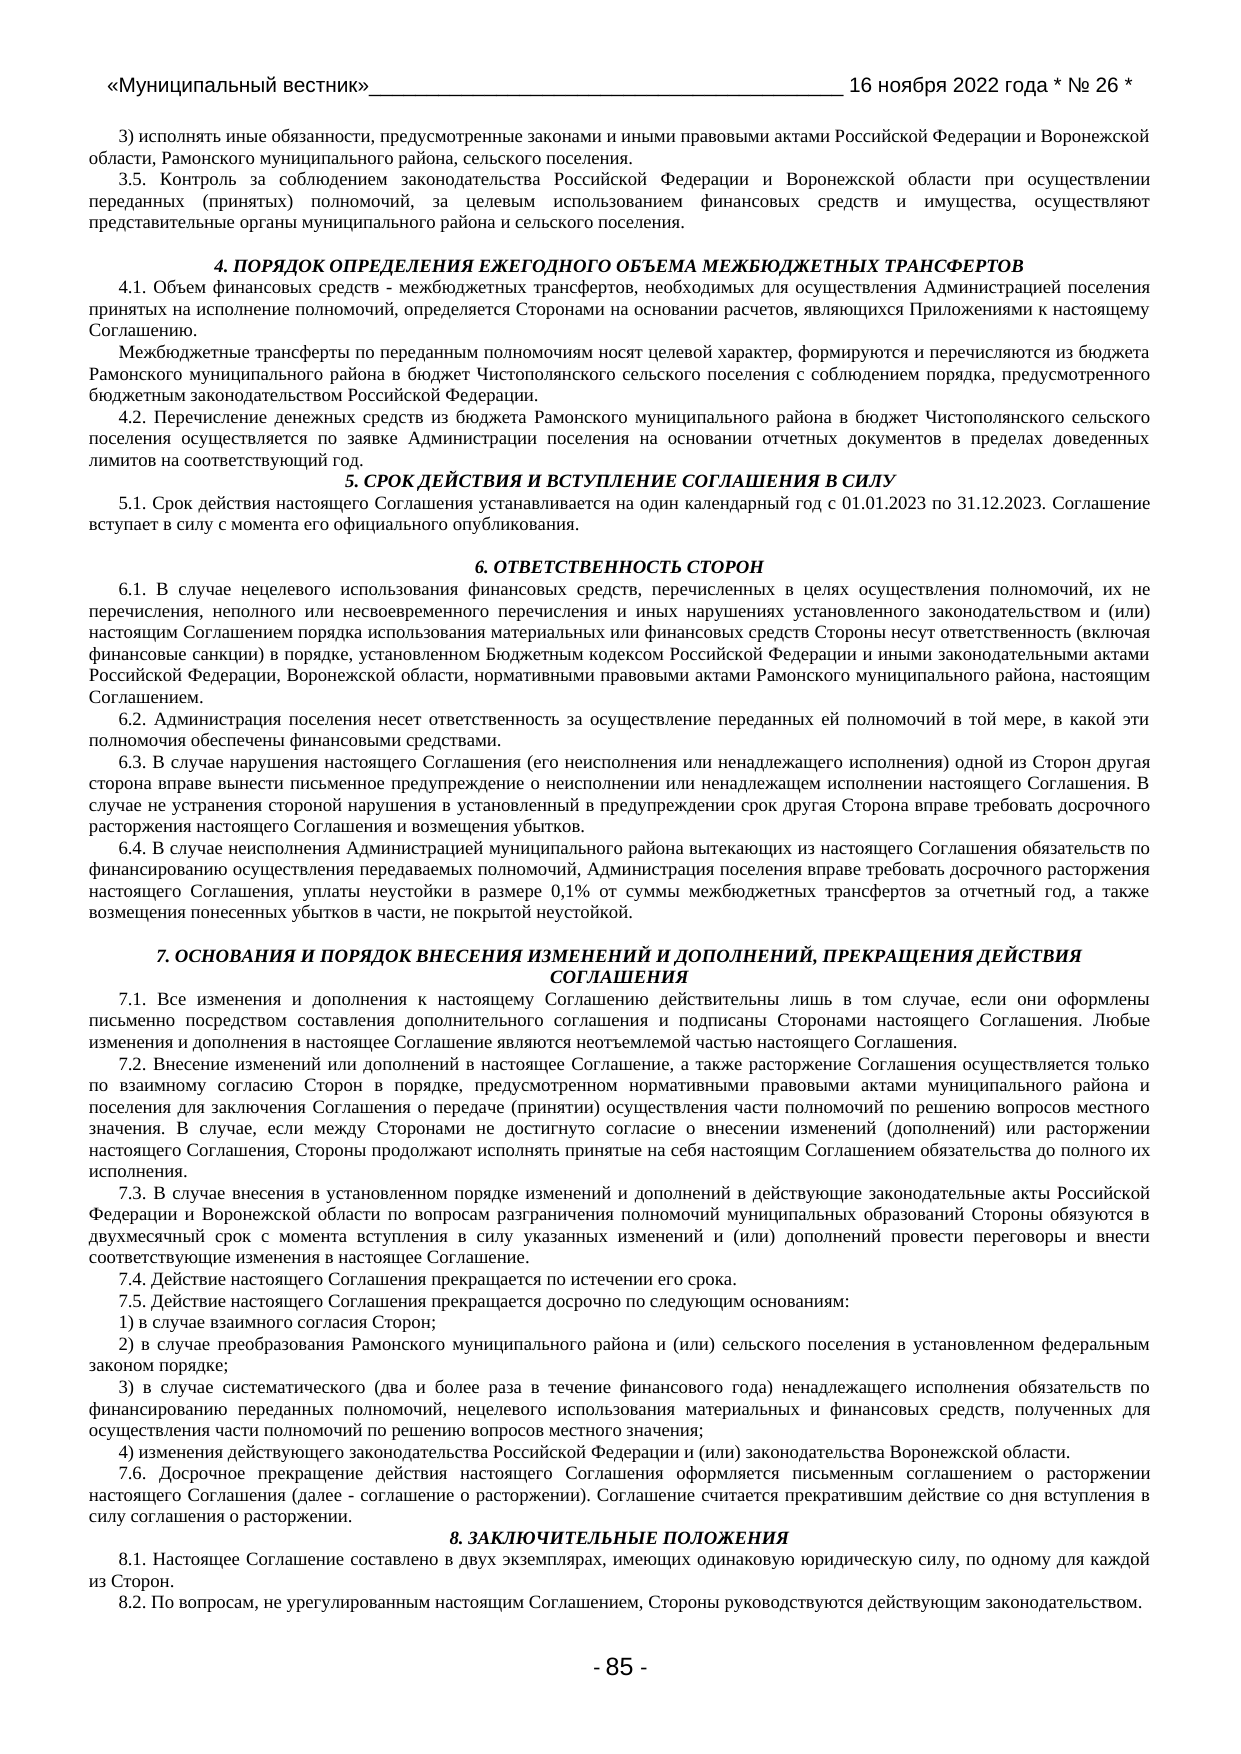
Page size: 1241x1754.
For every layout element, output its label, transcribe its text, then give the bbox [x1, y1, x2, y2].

text 7.4. Действие настоящего Соглашения прекращается по истечении его срока. [89, 1268, 1152, 1289]
text 8. ЗАКЛЮЧИТЕЛЬНЫЕ ПОЛОЖЕНИЯ [89, 1527, 1152, 1548]
text 7.2. Внесение изменений или дополнений в настоящее Соглашение, а также расторжение Соглашения осуществляется только по взаимному согласию Сторон в порядке, предусмотренном нормативными правовыми актами муниципального района и поселения для заключения Соглашения о передаче (принятии) осуществления части полномочий по решению вопросов местного значения. В случае, если между Сторонами не достигнуто согласие о внесении изменений (дополнений) или расторжении настоящего Соглашения, Стороны продолжают исполнять принятые на себя настоящим Соглашением обязательства до полного их исполнения. [89, 1052, 1152, 1182]
text 7.5. Действие настоящего Соглашения прекращается досрочно по следующим основаниям: [89, 1289, 1152, 1311]
text 5. СРОК ДЕЙСТВИЯ И ВСТУПЛЕНИЕ СОГЛАШЕНИЯ В СИЛУ [89, 470, 1152, 492]
text 4.2. Перечисление денежных средств из бюджета Рамонского муниципального района в бюджет Чистополянского сельского поселения осуществляется по заявке Администрации поселения на основании отчетных документов в пределах доведенных лимитов на соответствующий год. [89, 406, 1152, 470]
text 6.1. В случае нецелевого использования финансовых средств, перечисленных в целях осуществления полномочий, их не перечисления, неполного или несвоевременного перечисления и иных нарушениях установленного законодательством и (или) настоящим Соглашением порядка использования материальных или финансовых средств Стороны несут ответственность (включая финансовые санкции) в порядке, установленном Бюджетным кодексом Российской Федерации и иными законодательными актами Российской Федерации, Воронежской области, нормативными правовыми актами Рамонского муниципального района, настоящим Соглашением. [89, 578, 1152, 707]
text 5.1. Срок действия настоящего Соглашения устанавливается на один календарный год с 01.01.2023 по 31.12.2023. Соглашение вступает в силу с момента его официального опубликования. [89, 492, 1152, 535]
text 4. ПОРЯДОК ОПРЕДЕЛЕНИЯ ЕЖЕГОДНОГО ОБЪЕМА МЕЖБЮДЖЕТНЫХ ТРАНСФЕРТОВ [89, 254, 1152, 276]
text 2) в случае преобразования Рамонского муниципального района и (или) сельского поселения в установленном федеральным законом порядке; [89, 1333, 1152, 1376]
text 7.1. Все изменения и дополнения к настоящему Соглашению действительны лишь в том случае, если они оформлены письменно посредством составления дополнительного соглашения и подписаны Сторонами настоящего Соглашения. Любые изменения и дополнения в настоящее Соглашение являются неотъемлемой частью настоящего Соглашения. [89, 988, 1152, 1052]
text 6.4. В случае неисполнения Администрацией муниципального района вытекающих из настоящего Соглашения обязательств по финансированию осуществления передаваемых полномочий, Администрация поселения вправе требовать досрочного расторжения настоящего Соглашения, уплаты неустойки в размере 0,1% от суммы межбюджетных трансфертов за отчетный год, а также возмещения понесенных убытков в части, не покрытой неустойкой. [89, 837, 1152, 923]
text 6. ОТВЕТСТВЕННОСТЬ СТОРОН [89, 556, 1152, 578]
text 8.2. По вопросам, не урегулированным настоящим Соглашением, Стороны руководствуются действующим законодательством. [89, 1591, 1152, 1613]
text 7.3. В случае внесения в установленном порядке изменений и дополнений в действующие законодательные акты Российской Федерации и Воронежской области по вопросам разграничения полномочий муниципальных образований Стороны обязуются в двухмесячный срок с момента вступления в силу указанных изменений и (или) дополнений провести переговоры и внести соответствующие изменения в настоящее Соглашение. [89, 1182, 1152, 1268]
text 4.1. Объем финансовых средств - межбюджетных трансфертов, необходимых для осуществления Администрацией поселения принятых на исполнение полномочий, определяется Сторонами на основании расчетов, являющихся Приложениями к настоящему Соглашению. [89, 276, 1152, 341]
text 8.1. Настоящее Соглашение составлено в двух экземплярах, имеющих одинаковую юридическую силу, по одному для каждой из Сторон. [89, 1548, 1152, 1591]
text 1) в случае взаимного согласия Сторон; [89, 1311, 1152, 1333]
text 3) исполнять иные обязанности, предусмотренные законами и иными правовыми актами Российской Федерации и Воронежской области, Рамонского муниципального района, сельского поселения. [89, 125, 1152, 168]
text 6.3. В случае нарушения настоящего Соглашения (его неисполнения или ненадлежащего исполнения) одной из Сторон другая сторона вправе вынести письменное предупреждение о неисполнении или ненадлежащем исполнении настоящего Соглашения. В случае не устранения стороной нарушения в установленный в предупреждении срок другая Сторона вправе требовать досрочного расторжения настоящего Соглашения и возмещения убытков. [89, 751, 1152, 837]
text 7. ОСНОВАНИЯ И ПОРЯДОК ВНЕСЕНИЯ ИЗМЕНЕНИЙ И ДОПОЛНЕНИЙ, ПРЕКРАЩЕНИЯ ДЕЙСТВИЯ СОГЛАШЕНИЯ [89, 944, 1152, 988]
text 3) в случае систематического (два и более раза в течение финансового года) ненадлежащего исполнения обязательств по финансированию переданных полномочий, нецелевого использования материальных и финансовых средств, полученных для осуществления части полномочий по решению вопросов местного значения; [89, 1376, 1152, 1441]
text 3.5. Контроль за соблюдением законодательства Российской Федерации и Воронежской области при осуществлении переданных (принятых) полномочий, за целевым использованием финансовых средств и имущества, осуществляют представительные органы муниципального района и сельского поселения. [89, 168, 1152, 233]
text 4) изменения действующего законодательства Российской Федерации и (или) законодательства Воронежской области. [89, 1441, 1152, 1462]
text Межбюджетные трансферты по переданным полномочиям носят целевой характер, формируются и перечисляются из бюджета Рамонского муниципального района в бюджет Чистополянского сельского поселения с соблюдением порядка, предусмотренного бюджетным законодательством Российской Федерации. [89, 341, 1152, 406]
text 7.6. Досрочное прекращение действия настоящего Соглашения оформляется письменным соглашением о расторжении настоящего Соглашения (далее - соглашение о расторжении). Соглашение считается прекратившим действие со дня вступления в силу соглашения о расторжении. [89, 1462, 1152, 1527]
text 6.2. Администрация поселения несет ответственность за осуществление переданных ей полномочий в той мере, в какой эти полномочия обеспечены финансовыми средствами. [89, 707, 1152, 751]
